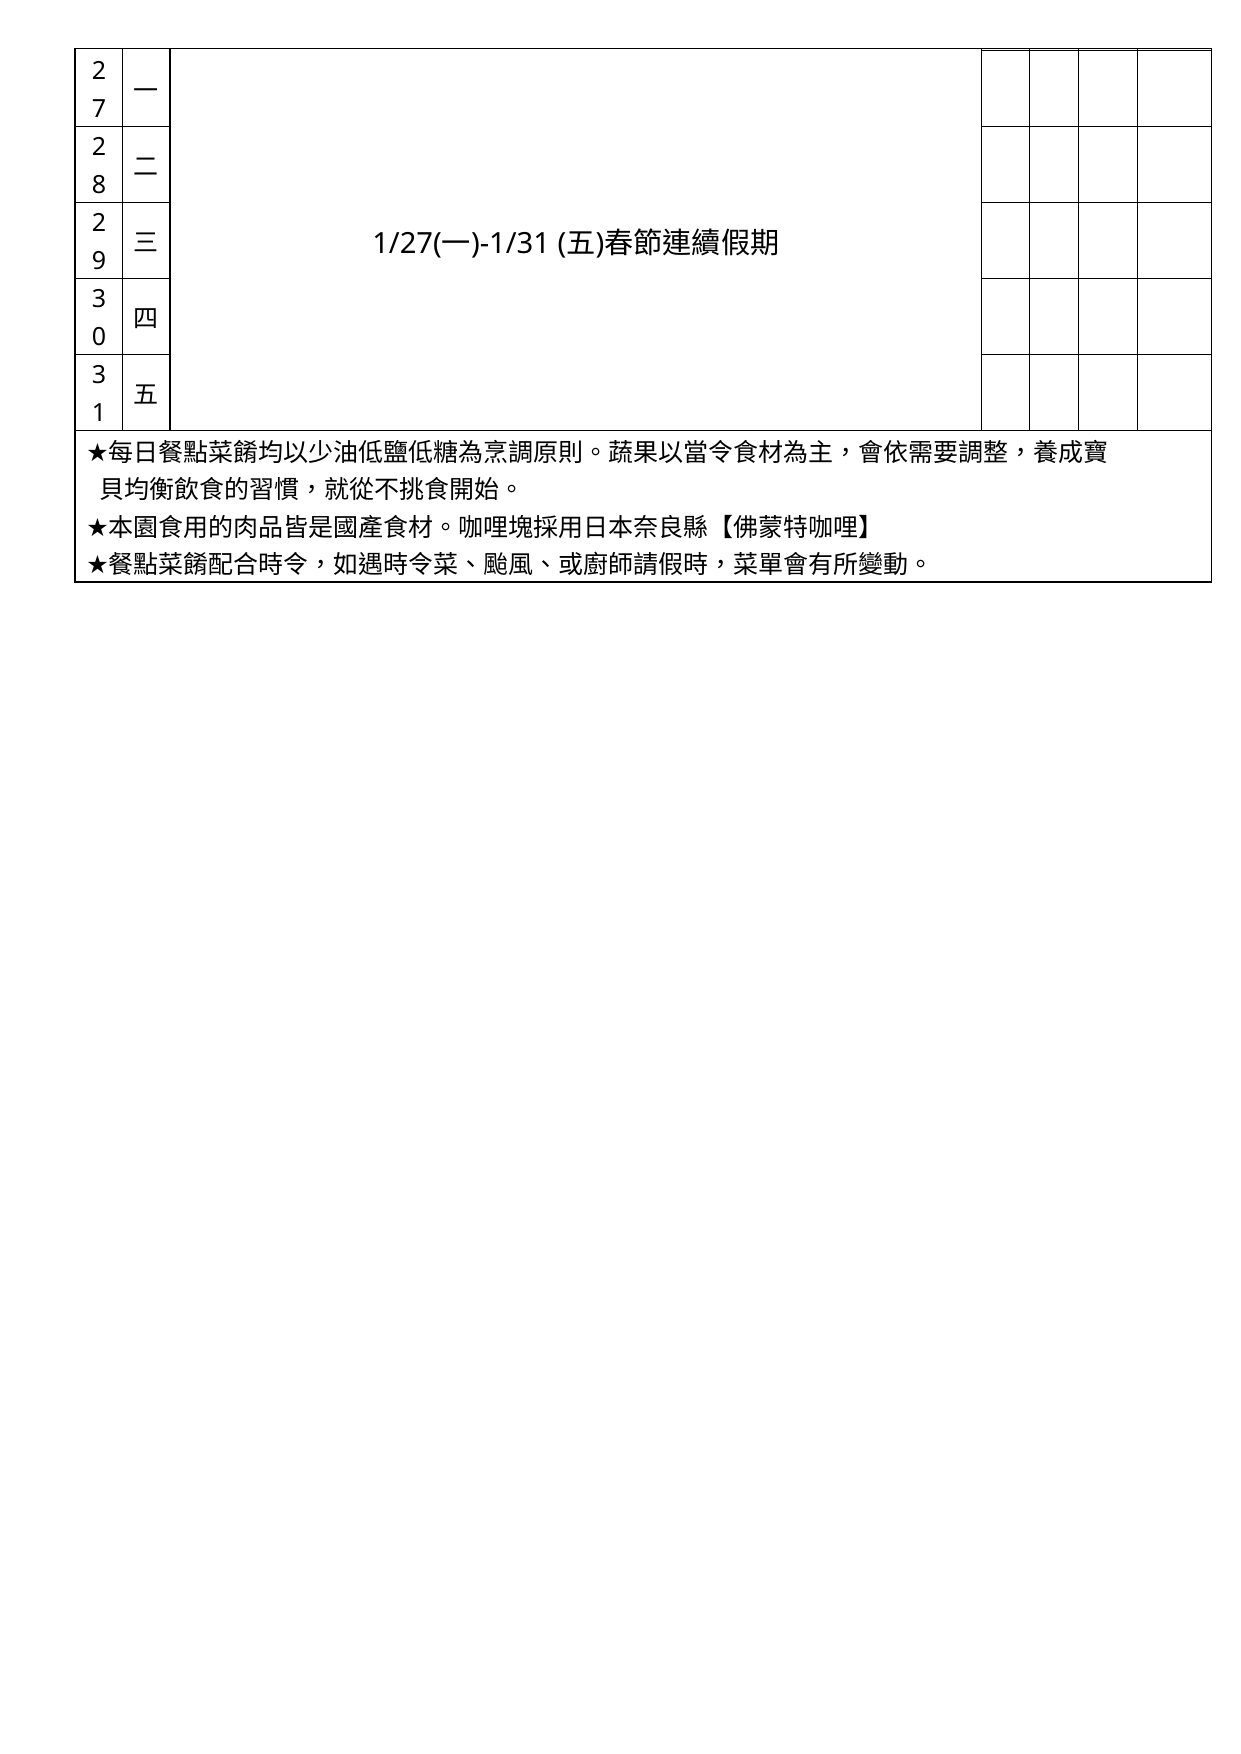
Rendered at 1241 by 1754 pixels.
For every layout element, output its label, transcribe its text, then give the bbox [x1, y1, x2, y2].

table_cell [1138, 279, 1211, 354]
table_cell 28 [76, 127, 122, 202]
table_cell 四 [123, 279, 169, 354]
table_cell [982, 279, 1029, 354]
table_cell [1138, 355, 1211, 430]
table_cell [1079, 355, 1137, 430]
table_cell [1079, 279, 1137, 354]
table_cell ★每日餐點菜餚均以少油低鹽低糖為烹調原則。蔬果以當令食材為主，會依需要調整，養成寶 貝均衡飲食的習慣，就從不挑食開始。 ★本園食用的肉品皆是國產食材。咖哩塊採用日本奈良縣【佛蒙特咖哩】 ★餐點菜餚配合時令，如遇時令菜、颱風、或廚師請假時，菜單會有所變動。 [76, 431, 1211, 581]
table_cell 二 [123, 127, 169, 202]
table_cell [1030, 355, 1078, 430]
table_cell 一 [123, 49, 169, 126]
table_cell [1079, 203, 1137, 278]
table_cell [1079, 51, 1137, 126]
table_cell 27 [76, 49, 122, 126]
table_cell [982, 355, 1029, 430]
table_cell [1030, 203, 1078, 278]
table_cell 五 [123, 355, 169, 430]
table_cell [982, 203, 1029, 278]
table_cell 30 [76, 279, 122, 354]
table_cell 29 [76, 203, 122, 278]
table_cell 31 [76, 355, 122, 430]
table_cell 1/27(一)-1/31 (五)春節連續假期 [171, 49, 981, 430]
table_cell [982, 127, 1029, 202]
table_cell [982, 51, 1029, 126]
table_cell 三 [123, 203, 169, 278]
table_cell [1030, 279, 1078, 354]
table_cell [1138, 203, 1211, 278]
table_cell [1030, 127, 1078, 202]
table_cell [1030, 51, 1078, 126]
table_cell [1138, 51, 1211, 126]
table_cell [1079, 127, 1137, 202]
table_cell [1138, 127, 1211, 202]
